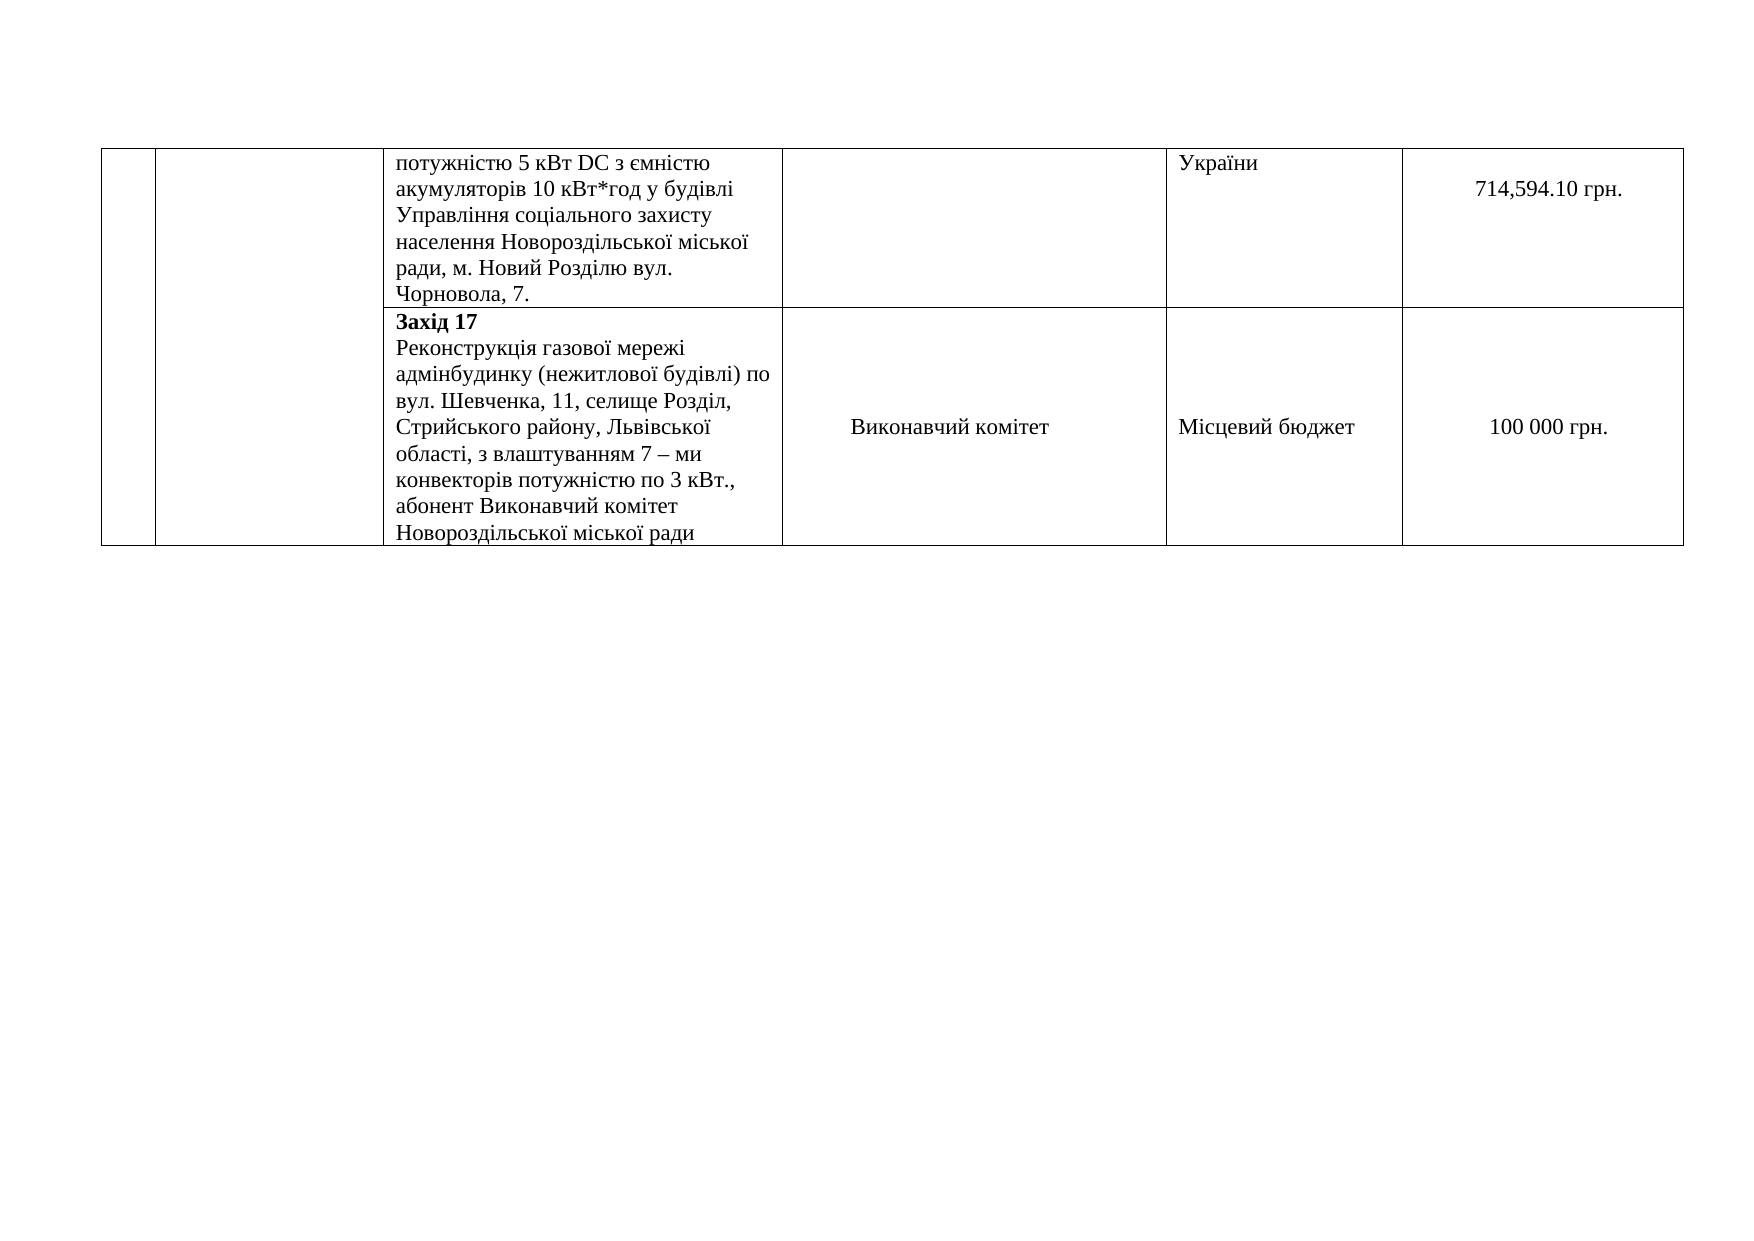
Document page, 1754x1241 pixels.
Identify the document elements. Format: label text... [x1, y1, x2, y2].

table_cell 100 000 грн. [1403, 308, 1683, 545]
table_cell 714,594.10 грн. [1403, 149, 1683, 307]
table_cell Захід 17 Реконструкція газової мережі адмінбудинку (нежитлової будівлі) по вул. Шевченка, 11, селище Розділ, Стрийського району, Львівської області, з влаштуванням 7 – ми конвекторів потужністю по 3 кВт., абонент Виконавчий комітет Новороздільської міської ради [384, 308, 782, 545]
table_cell Місцевий бюджет [1167, 308, 1402, 545]
table_cell Виконавчий комітет [783, 308, 1166, 545]
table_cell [783, 149, 1166, 307]
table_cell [384, 149, 782, 307]
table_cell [1167, 149, 1402, 307]
